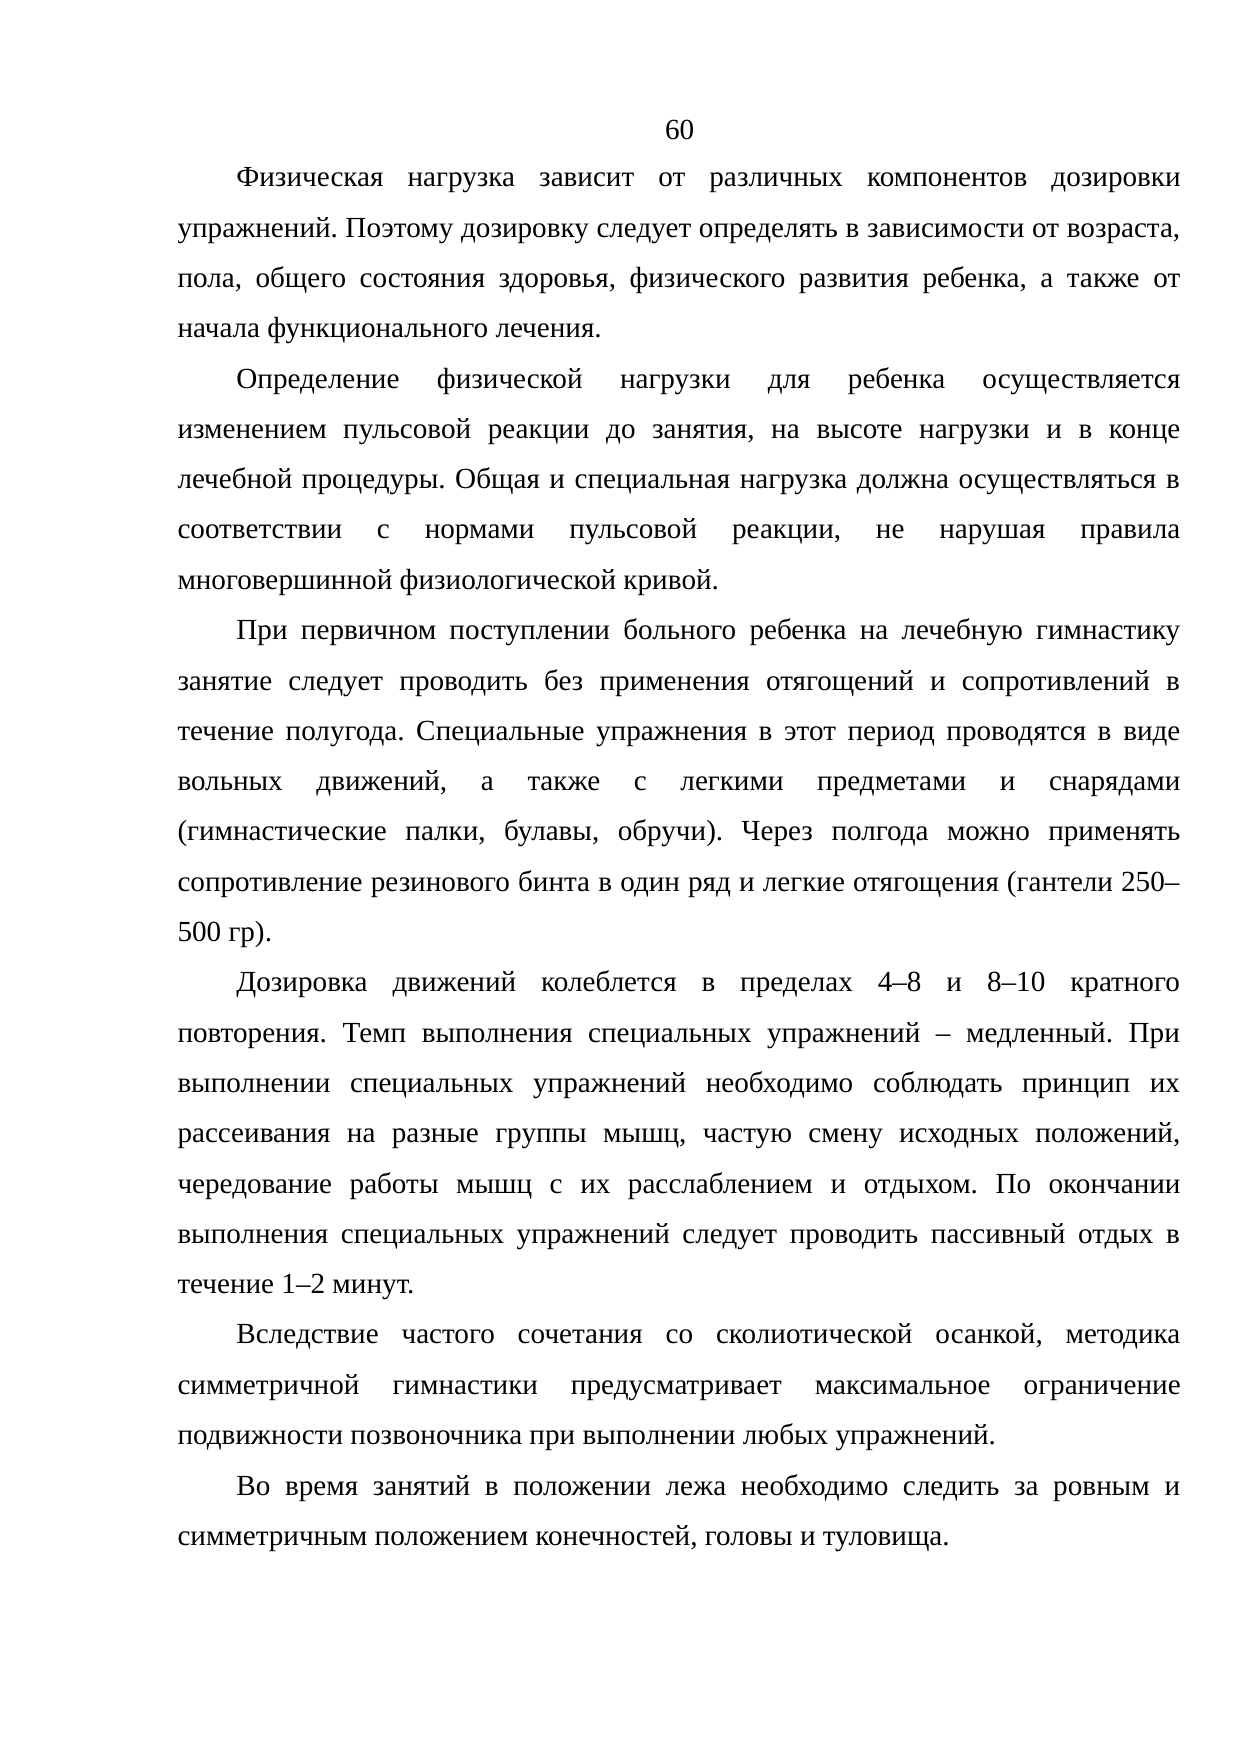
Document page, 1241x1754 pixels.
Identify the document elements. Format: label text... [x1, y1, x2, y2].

text Во время занятий в положении лежа необходимо следить за ровным и симметричным положением конечностей, головы и туловища. [177, 1468, 1181, 1551]
text При первичном поступлении больного ребенка на лечебную гимнастику занятие следует проводить без применения отягощений и сопротивлений в течение полугода. Специальные упражнения в этот период проводятся в виде вольных движений, а также с легкими предметами и снарядами (гимнастические палки, булавы, обручи). Через полгода можно применять сопротивление резинового бинта в один ряд и легкие отягощения (гантели 250–500 гр). [177, 612, 1181, 948]
text Определение физической нагрузки для ребенка осуществляется изменением пульсовой реакции до занятия, на высоте нагрузки и в конце лечебной процедуры. Общая и специальная нагрузка должна осуществляться в соответствии с нормами пульсовой реакции, не нарушая правила многовершинной физиологической кривой. [177, 361, 1181, 596]
text Вследствие частого сочетания со сколиотической осанкой, методика симметричной гимнастики предусматривает максимальное ограничение подвижности позвоночника при выполнении любых упражнений. [177, 1317, 1181, 1451]
text Физическая нагрузка зависит от различных компонентов дозировки упражнений. Поэтому дозировку следует определять в зависимости от возраста, пола, общего состояния здоровья, физического развития ребенка, а также от начала функционального лечения. [177, 159, 1181, 344]
text Дозировка движений колеблется в пределах 4–8 и 8–10 кратного повторения. Темп выполнения специальных упражнений – медленный. При выполнении специальных упражнений необходимо соблюдать принцип их рассеивания на разные группы мышц, частую смену исходных положений, чередование работы мышц с их расслаблением и отдыхом. По окончании выполнения специальных упражнений следует проводить пассивный отдых в течение 1–2 минут. [177, 964, 1181, 1300]
